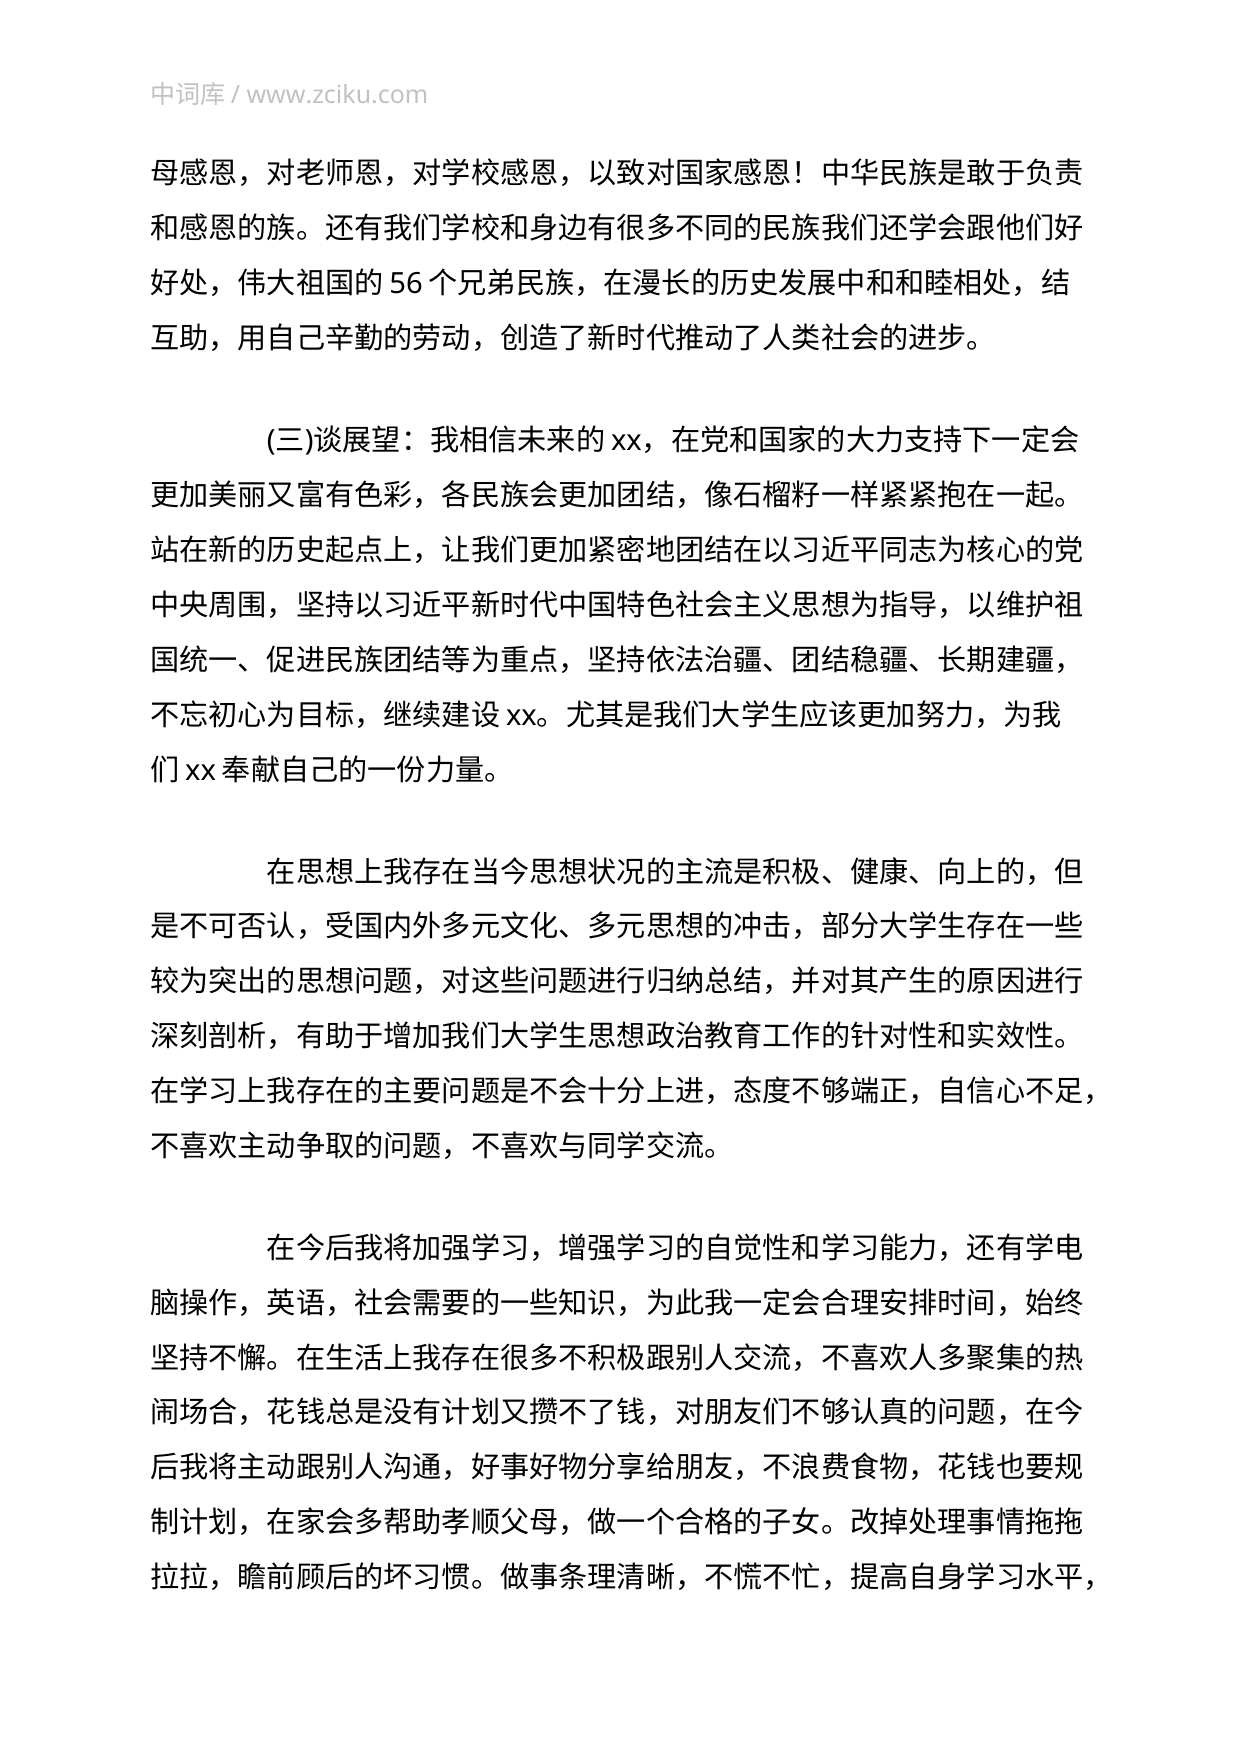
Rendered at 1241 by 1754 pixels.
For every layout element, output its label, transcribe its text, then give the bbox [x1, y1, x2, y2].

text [150, 150, 1090, 357]
text (三)谈展望：我相信未来的xx，在党和国家的大力支持下一定会更加美丽又富有色彩，各民族会更加团结，像石榴籽一样紧紧抱在一起。站在新的历史起点上，让我们更加紧密地团结在以习近平同志为核心的党中央周围，坚持以习近平新时代中国特色社会主义思想为指导，以维护祖国统一、促进民族团结等为重点，坚持依法治疆、团结稳疆、长期建疆，不忘初心为目标，继续建设xx。尤其是我们大学生应该更加努力，为我们xx奉献自己的一份力量。 [150, 417, 1090, 788]
text 在思想上我存在当今思想状况的主流是积极、健康、向上的，但是不可否认，受国内外多元文化、多元思想的冲击，部分大学生存在一些较为突出的思想问题，对这些问题进行归纳总结，并对其产生的原因进行深刻剖析，有助于增加我们大学生思想政治教育工作的针对性和实效性。在学习上我存在的主要问题是不会十分上进，态度不够端正，自信心不足，不喜欢主动争取的问题，不喜欢与同学交流。 [150, 848, 1090, 1165]
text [150, 1224, 1090, 1596]
